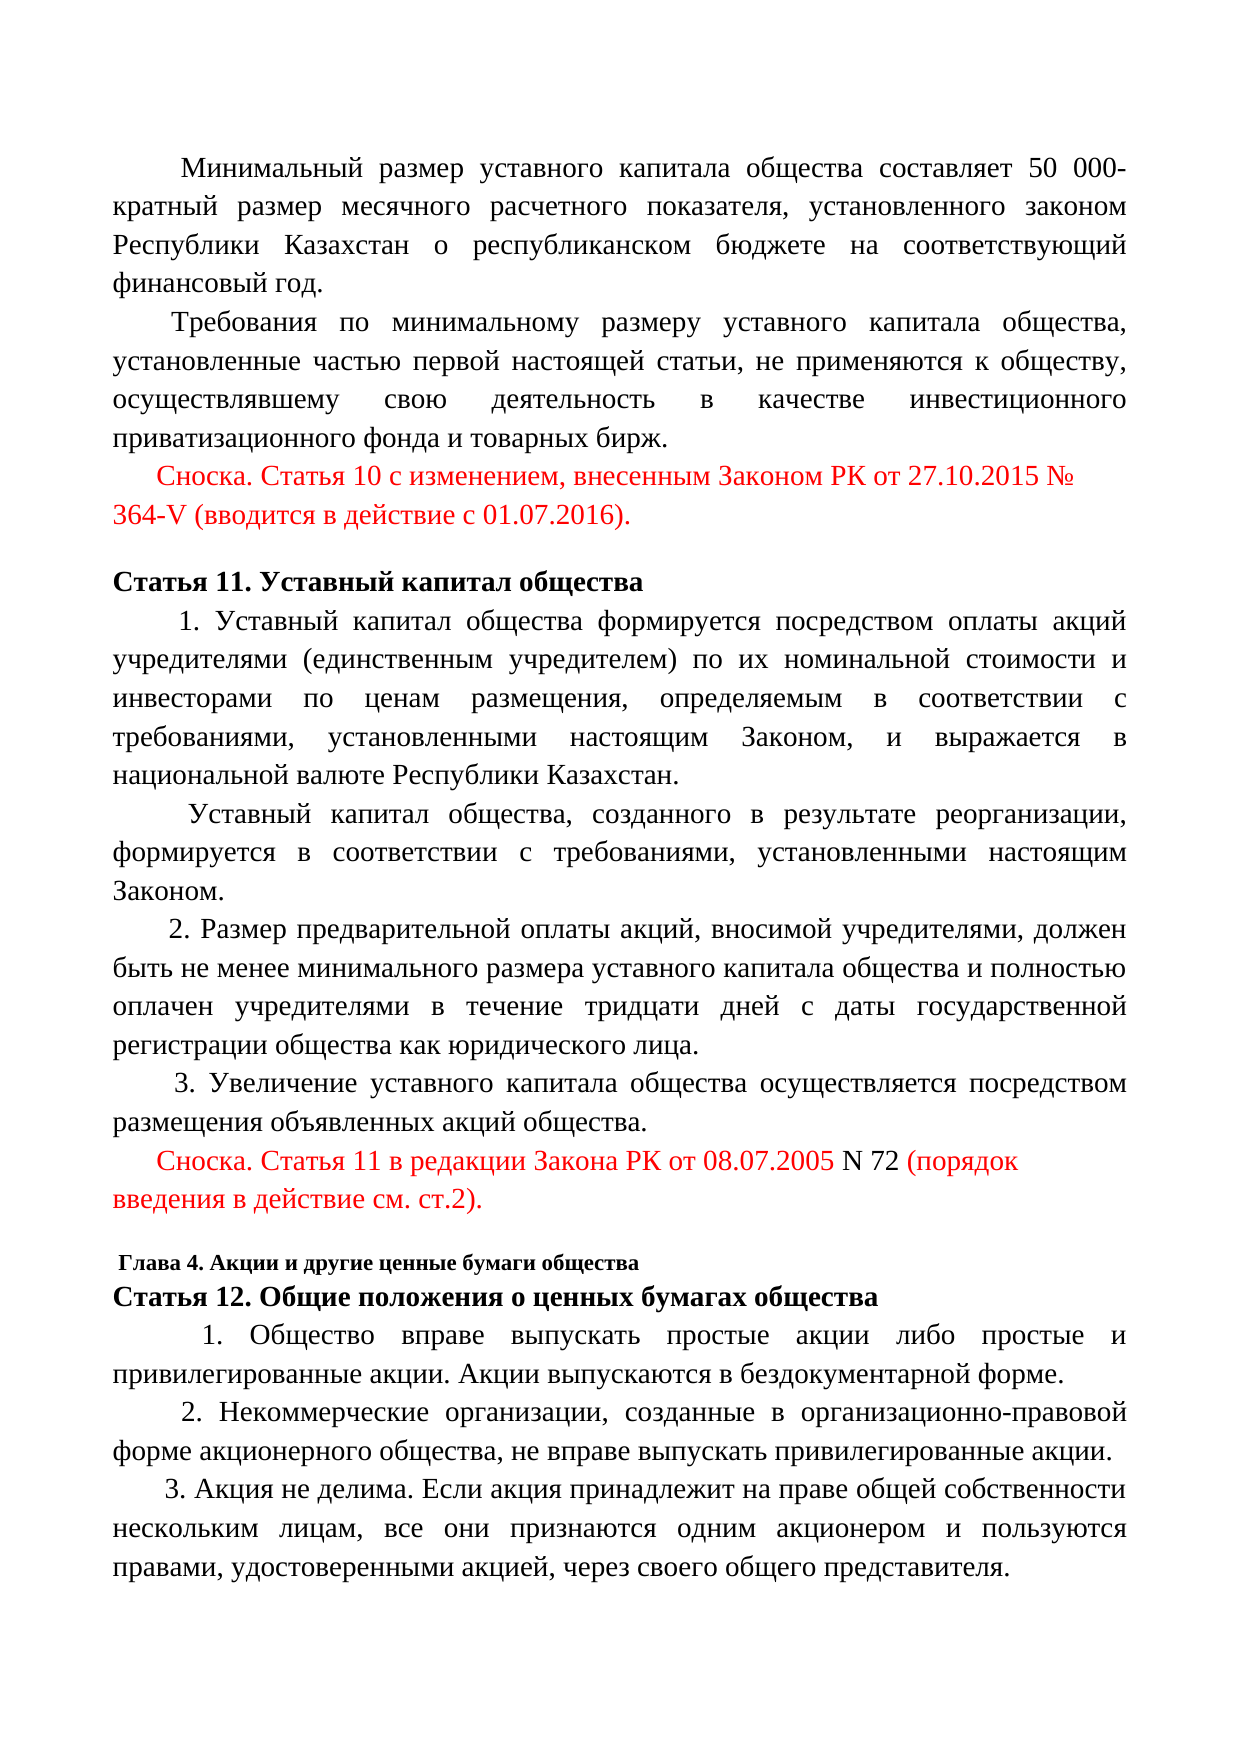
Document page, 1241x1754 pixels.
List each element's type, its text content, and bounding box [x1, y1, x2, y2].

text Требования по минимальному размеру уставного капитала общества, установленные частью первой настоящей статьи, не применяются к обществу, осуществлявшему свою деятельность в качестве инвестиционного приватизационного фонда и товарных бирж. [112, 304, 1128, 453]
text 1. Общество вправе выпускать простые акции либо простые и привилегированные акции. Акции выпускаются в бездокументарной форме. [112, 1317, 1128, 1389]
text 2. Некоммерческие организации, созданные в организационно-правовой форме акционерного общества, не вправе выпускать привилегированные акции. [112, 1394, 1128, 1467]
text 3. Увеличение уставного капитала общества осуществляется посредством размещения объявленных акций общества. [112, 1066, 1128, 1138]
text Статья 11. Уставный капитал общества [112, 564, 1128, 598]
text Сноска. Статья 11 в редакции Закона РК от 08.07.2005 N 72 (порядок введения в действие см. ст.2). [112, 1143, 1128, 1245]
text Статья 12. Общие положения о ценных бумагах общества [112, 1279, 1128, 1312]
text Сноска. Статья 10 с изменением, внесенным Законом РК от 27.10.2015 № 364-V (вводится в действие с 01.07.2016). [112, 458, 1128, 561]
text Глава 4. Акции и другие ценные бумаги общества [112, 1249, 1128, 1275]
text Минимальный размер уставного капитала общества составляет 50 000-кратный размер месячного расчетного показателя, установленного законом Республики Казахстан о республиканском бюджете на соответствующий финансовый год. [112, 150, 1128, 299]
text Уставный капитал общества, созданного в результате реорганизации, формируется в соответствии с требованиями, установленными настоящим Законом. [112, 796, 1128, 906]
text 3. Акция не делима. Если акция принадлежит на праве общей собственности нескольким лицам, все они признаются одним акционером и пользуются правами, удостоверенными акцией, через своего общего представителя. [112, 1472, 1128, 1582]
text 1. Уставный капитал общества формируется посредством оплаты акций учредителями (единственным учредителем) по их номинальной стоимости и инвесторами по ценам размещения, определяемым в соответствии с требованиями, установленными настоящим Законом, и выражается в национальной валюте Республики Казахстан. [112, 603, 1128, 791]
text 2. Размер предварительной оплаты акций, вносимой учредителями, должен быть не менее минимального размера уставного капитала общества и полностью оплачен учредителями в течение тридцати дней с даты государственной регистрации общества как юридического лица. [112, 911, 1128, 1061]
